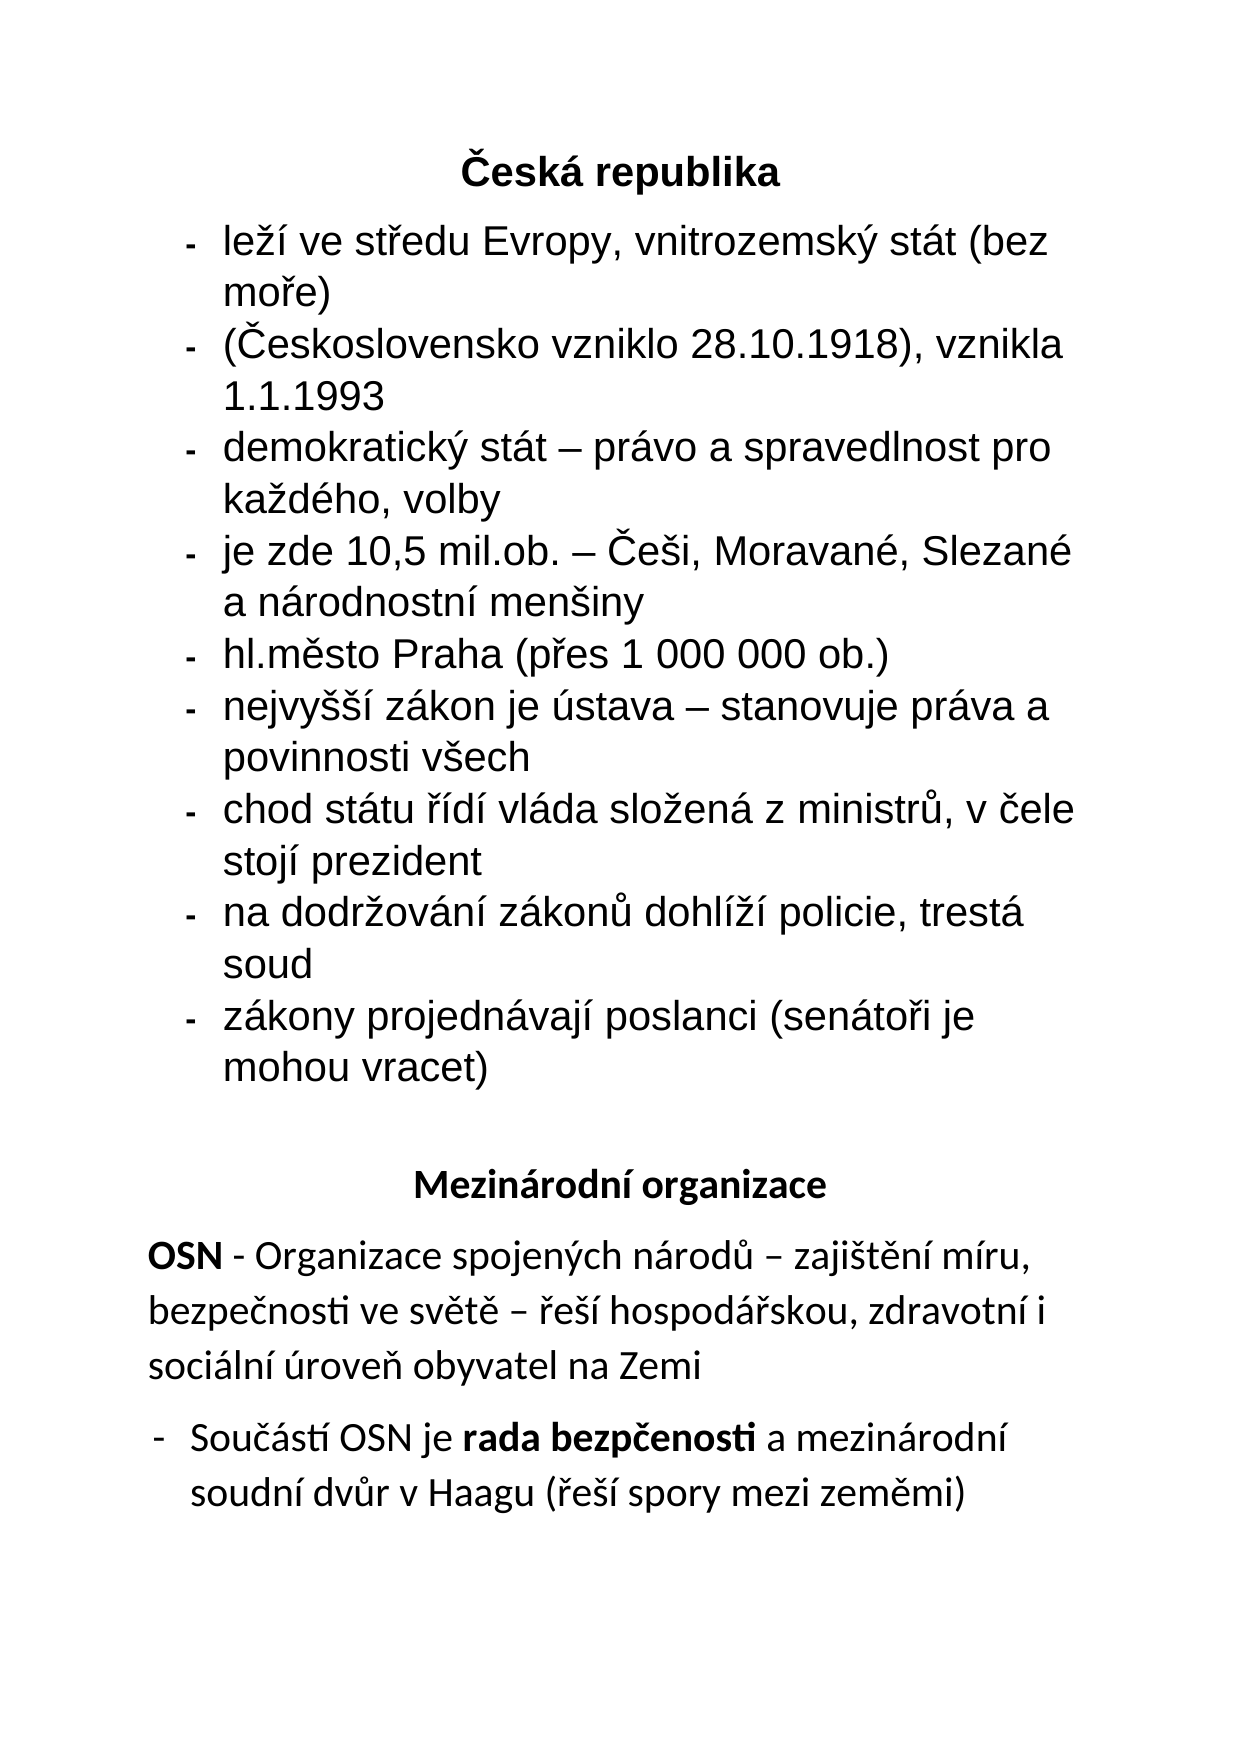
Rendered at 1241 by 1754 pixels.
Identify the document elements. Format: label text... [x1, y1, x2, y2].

text Česká republika [148, 148, 1093, 196]
list hl.město Praha (přes 1 000 000 ob.) [185, 629, 1093, 677]
list Součástí OSN je rada bezpčenosti a mezinárodní soudní dvůr v Haagu (řeší spory mezi zeměmi) [152, 1411, 1093, 1516]
text OSN - Organizace spojených národů – zajištění míru, bezpečnosti ve světě – řeší hospodářskou, zdravotní i sociální úroveň obyvatel na Zemi [148, 1229, 1093, 1390]
list demokratický stát – právo a spravedlnost pro každého, volby [185, 423, 1093, 522]
list nejvyšší zákon je ústava – stanovuje práva a povinnosti všech [185, 681, 1093, 781]
list chod státu řídí vláda složená z ministrů, v čele stojí prezident [185, 784, 1093, 884]
list (Československo vzniklo 28.10.1918), vznikla 1.1.1993 [185, 319, 1093, 419]
list na dodržování zákonů dohlíží policie, trestá soud [185, 888, 1093, 987]
text Mezinárodní organizace [148, 1158, 1093, 1209]
list leží ve středu Evropy, vnitrozemský stát (bez moře) [185, 216, 1093, 316]
list zákony projednávají poslanci (senátoři je mohou vracet) [185, 991, 1093, 1091]
list je zde 10,5 mil.ob. – Češi, Moravané, Slezané a národnostní menšiny [185, 526, 1093, 626]
